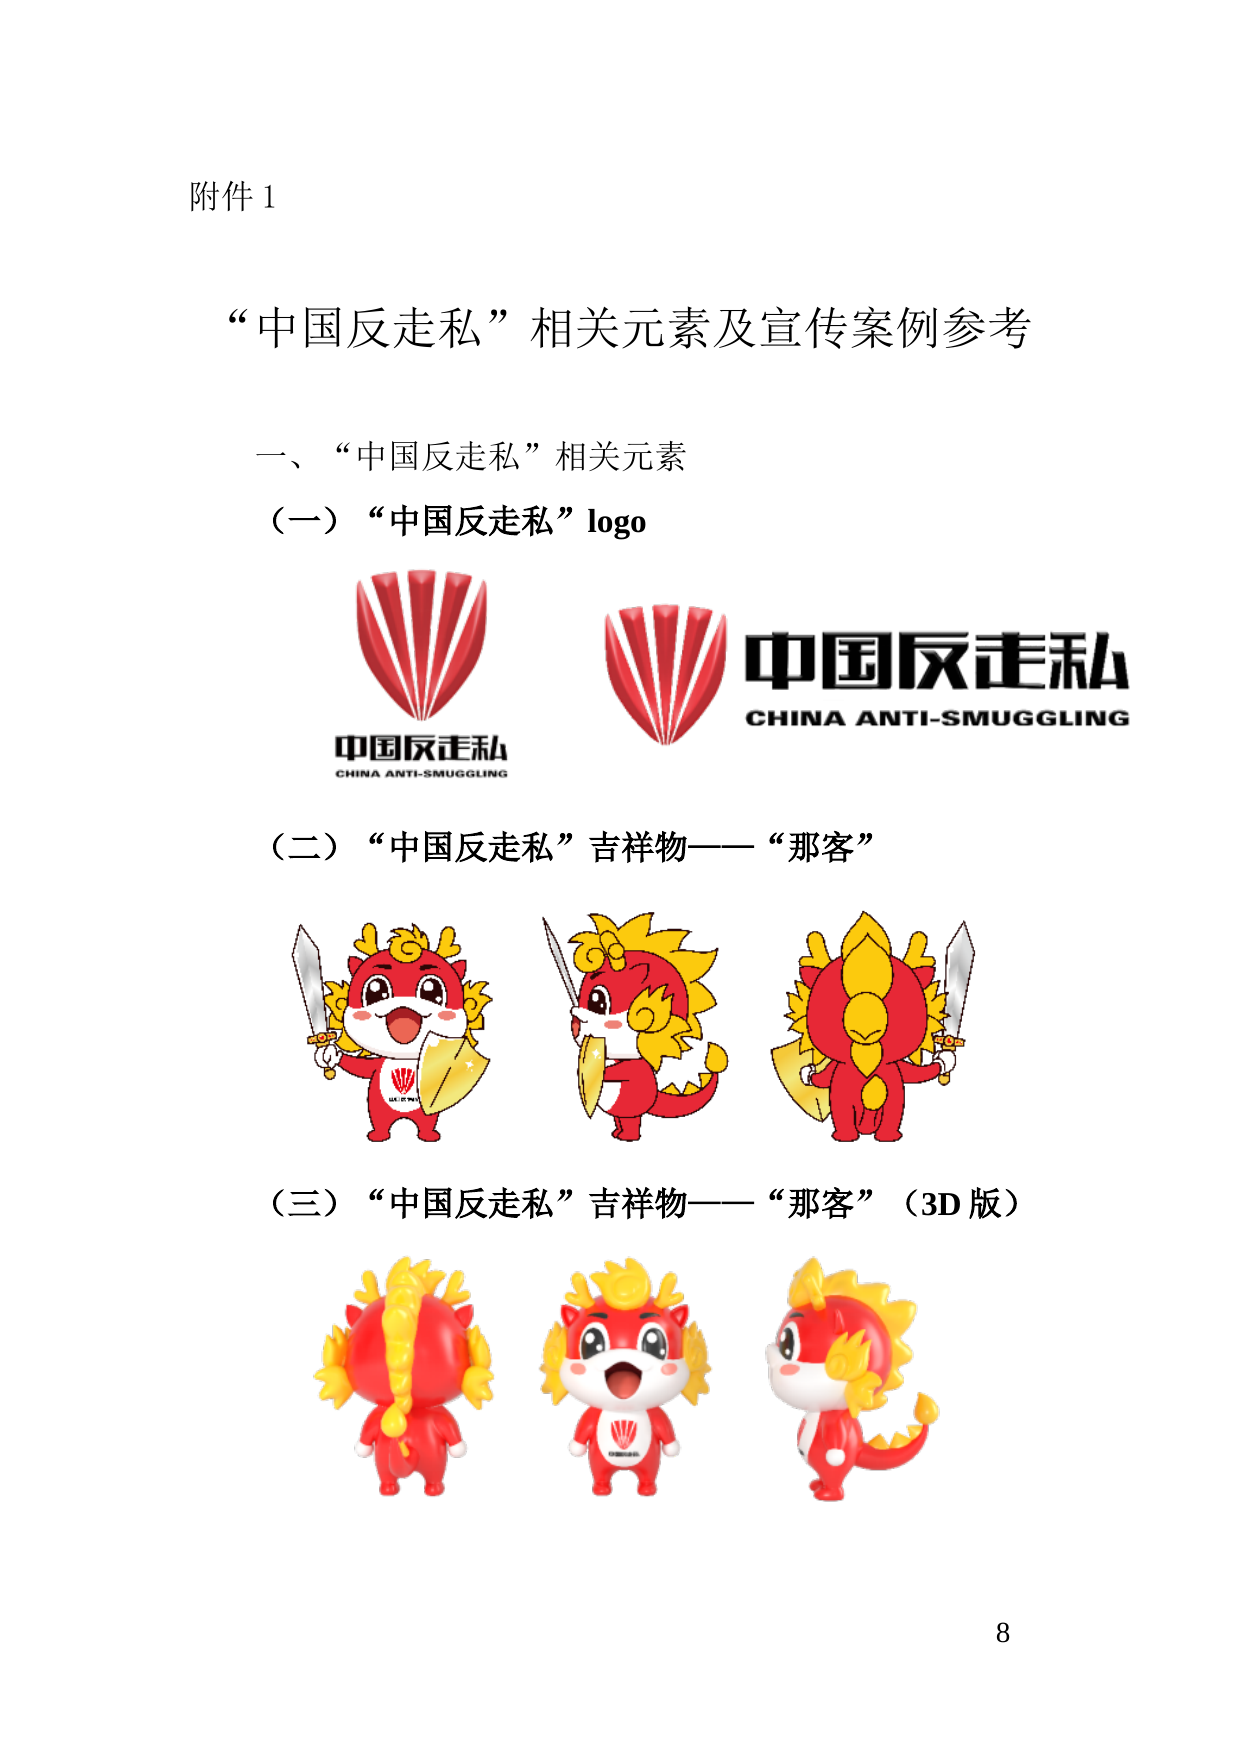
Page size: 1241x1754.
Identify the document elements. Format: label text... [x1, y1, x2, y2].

text （一）“中国反走私”logo [187, 487, 1053, 552]
picture [281, 1234, 960, 1519]
text （二）“中国反走私”吉祥物——“那客” [187, 812, 1053, 877]
picture [187, 877, 1145, 1168]
text （三）“中国反走私”吉祥物——“那客”（3D版） [187, 1169, 1053, 1234]
text “中国反走私”相关元素及宣传案例参考 [187, 292, 1053, 357]
text 附件1 [187, 162, 1053, 227]
picture [297, 554, 1198, 796]
text 一、“中国反走私”相关元素 [187, 422, 1053, 487]
